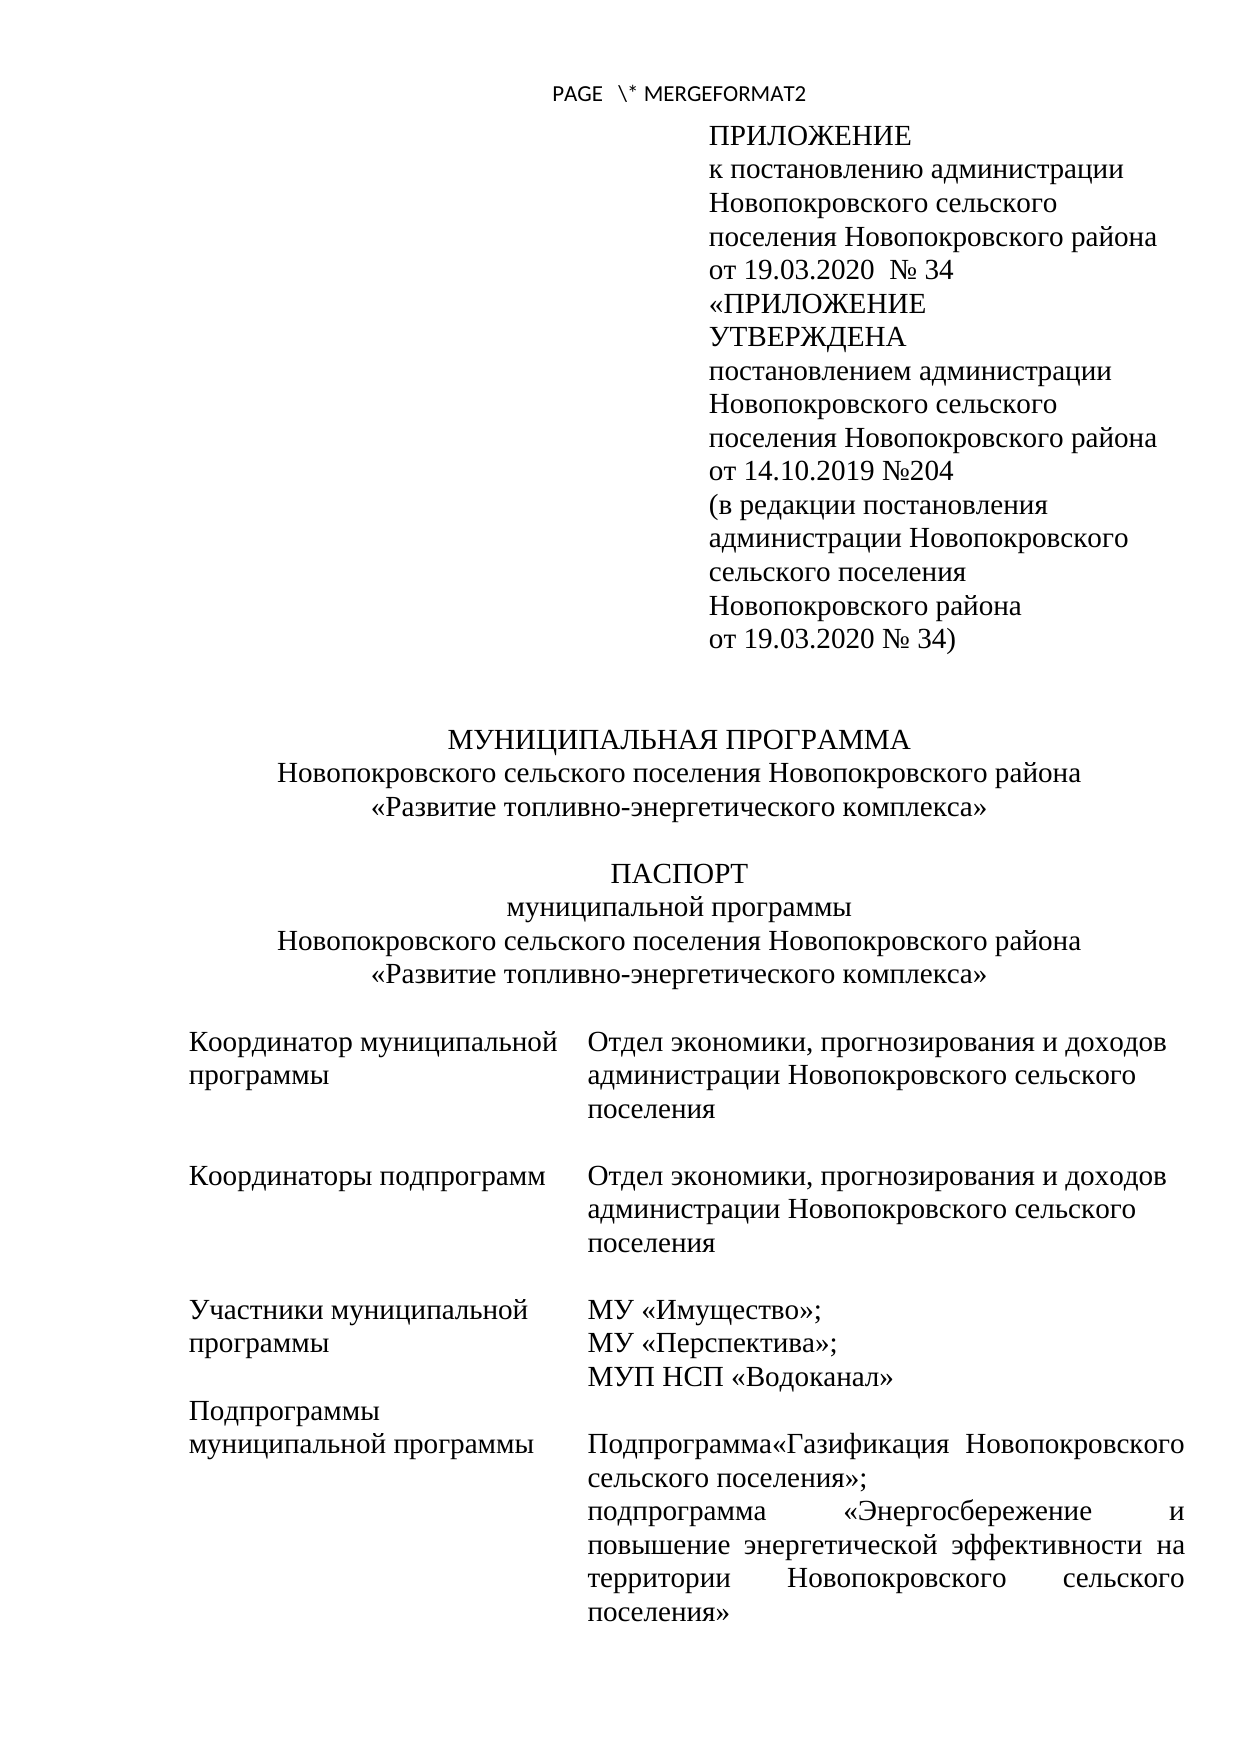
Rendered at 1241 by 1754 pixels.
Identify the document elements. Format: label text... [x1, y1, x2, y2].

text постановлением администрации [709, 353, 1181, 386]
text к постановлению администрации Новопокровского сельского поселения Новопокровского района [709, 152, 1181, 252]
text Новопокровского сельского [709, 386, 1181, 420]
text «Приложение [709, 286, 1181, 319]
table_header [177, 1024, 576, 1627]
text поселения Новопокровского района [709, 420, 1181, 453]
text от 19.03.2020 № 34 [709, 252, 1181, 286]
text (в редакции постановления [709, 487, 1181, 521]
text муниципальной программы [177, 889, 1181, 923]
text «Развитие топливно-энергетического комплекса» [177, 957, 1181, 990]
text Новопокровского сельского поселения Новопокровского района [177, 755, 1181, 789]
text Новопокровского сельского поселения Новопокровского района [177, 923, 1181, 957]
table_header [576, 1024, 1196, 1627]
text МУНИЦИПАЛЬНАЯ ПРОГРАММА [177, 722, 1181, 755]
text «Развитие топливно-энергетического комплекса» [177, 789, 1181, 822]
text от 19.03.2020 № 34) [709, 621, 1181, 655]
text ПРИЛОЖЕНИЕ [709, 118, 1181, 152]
text ПАСПОРТ [177, 856, 1181, 889]
text от 14.10.2019 №204 [709, 453, 1181, 487]
text администрации Новопокровского сельского поселения Новопокровского района [709, 521, 1181, 621]
text Утверждена [709, 319, 1181, 353]
